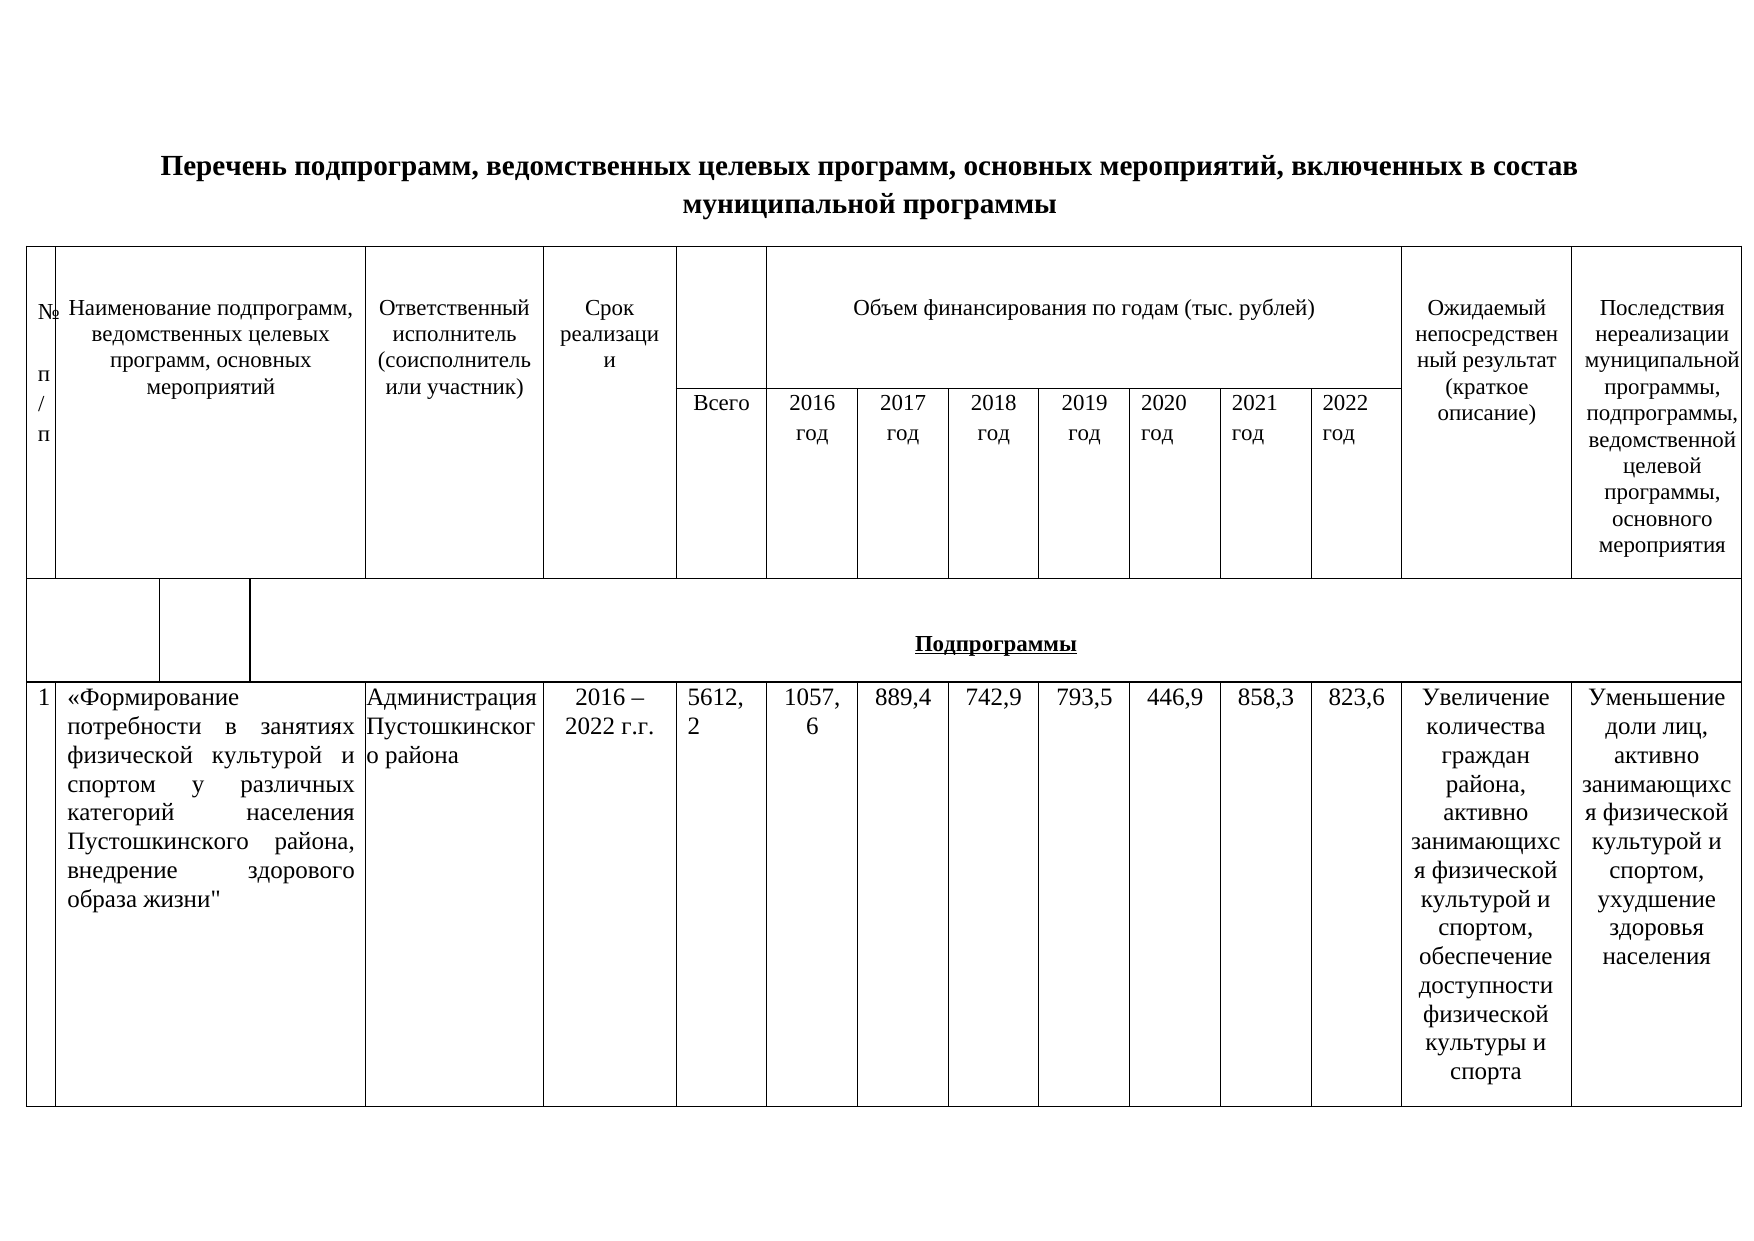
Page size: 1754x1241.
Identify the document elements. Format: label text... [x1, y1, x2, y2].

table_cell 5612,2 [677, 683, 766, 1106]
table_header Объем финансирования по годам (тыс. рублей) [767, 247, 1401, 388]
table_cell Всего [677, 389, 766, 578]
table_cell 1057,6 [767, 683, 857, 1106]
table_header Ответственный исполнитель (соисполнитель или участник) [366, 247, 543, 578]
table_cell «Формирование потребности в занятиях физической культурой и спортом у различных категорий населения Пустошкинского района, внедрение здорового образа жизни" [56, 683, 365, 1106]
table_cell [160, 579, 249, 681]
table_cell 823,6 [1312, 683, 1401, 1106]
table_header Срок реализации [544, 247, 676, 578]
table_cell [27, 579, 159, 681]
table_cell 858,3 [1221, 683, 1311, 1106]
text Перечень подпрограмм, ведомственных целевых программ, основных мероприятий, включенных в состав муниципальной программы [103, 148, 1636, 220]
table_header № п/п [27, 247, 55, 578]
table_cell 2019 год [1039, 389, 1129, 578]
table_cell 2016 год [767, 389, 857, 578]
table_cell 742,9 [949, 683, 1038, 1106]
table_header Наименование подпрограмм, ведомственных целевых программ, основных мероприятий [56, 247, 365, 578]
table_cell 793,5 [1039, 683, 1129, 1106]
table_cell 2016 – 2022 г.г. [544, 683, 676, 1106]
table_cell 889,4 [858, 683, 948, 1106]
table_cell 2021 год [1221, 389, 1311, 578]
table_cell 2020 год [1130, 389, 1220, 578]
table_header Последствия нереализации муниципальной программы, подпрограммы, ведомственной целевой программы, основного мероприятия [1572, 247, 1741, 578]
table_header Ожидаемый непосредственный результат (краткое описание) [1402, 247, 1571, 578]
table_cell 2017 год [858, 389, 948, 578]
table_header [677, 247, 766, 388]
table_cell 2022 год [1312, 389, 1401, 578]
table_cell Администрация Пустошкинского района [366, 683, 543, 1106]
table_cell 1 [27, 683, 55, 1106]
table_cell Уменьшение доли лиц, активно занимающихся физической культурой и спортом, ухудшение здоровья населения [1572, 683, 1741, 1106]
table_cell 2018 год [949, 389, 1038, 578]
table_cell 446,9 [1130, 683, 1220, 1106]
table_cell Увеличение количества граждан района, активно занимающихся физической культурой и спортом, обеспечение доступности физической культуры и спорта [1402, 683, 1571, 1106]
table_cell Подпрограммы [251, 579, 1741, 681]
